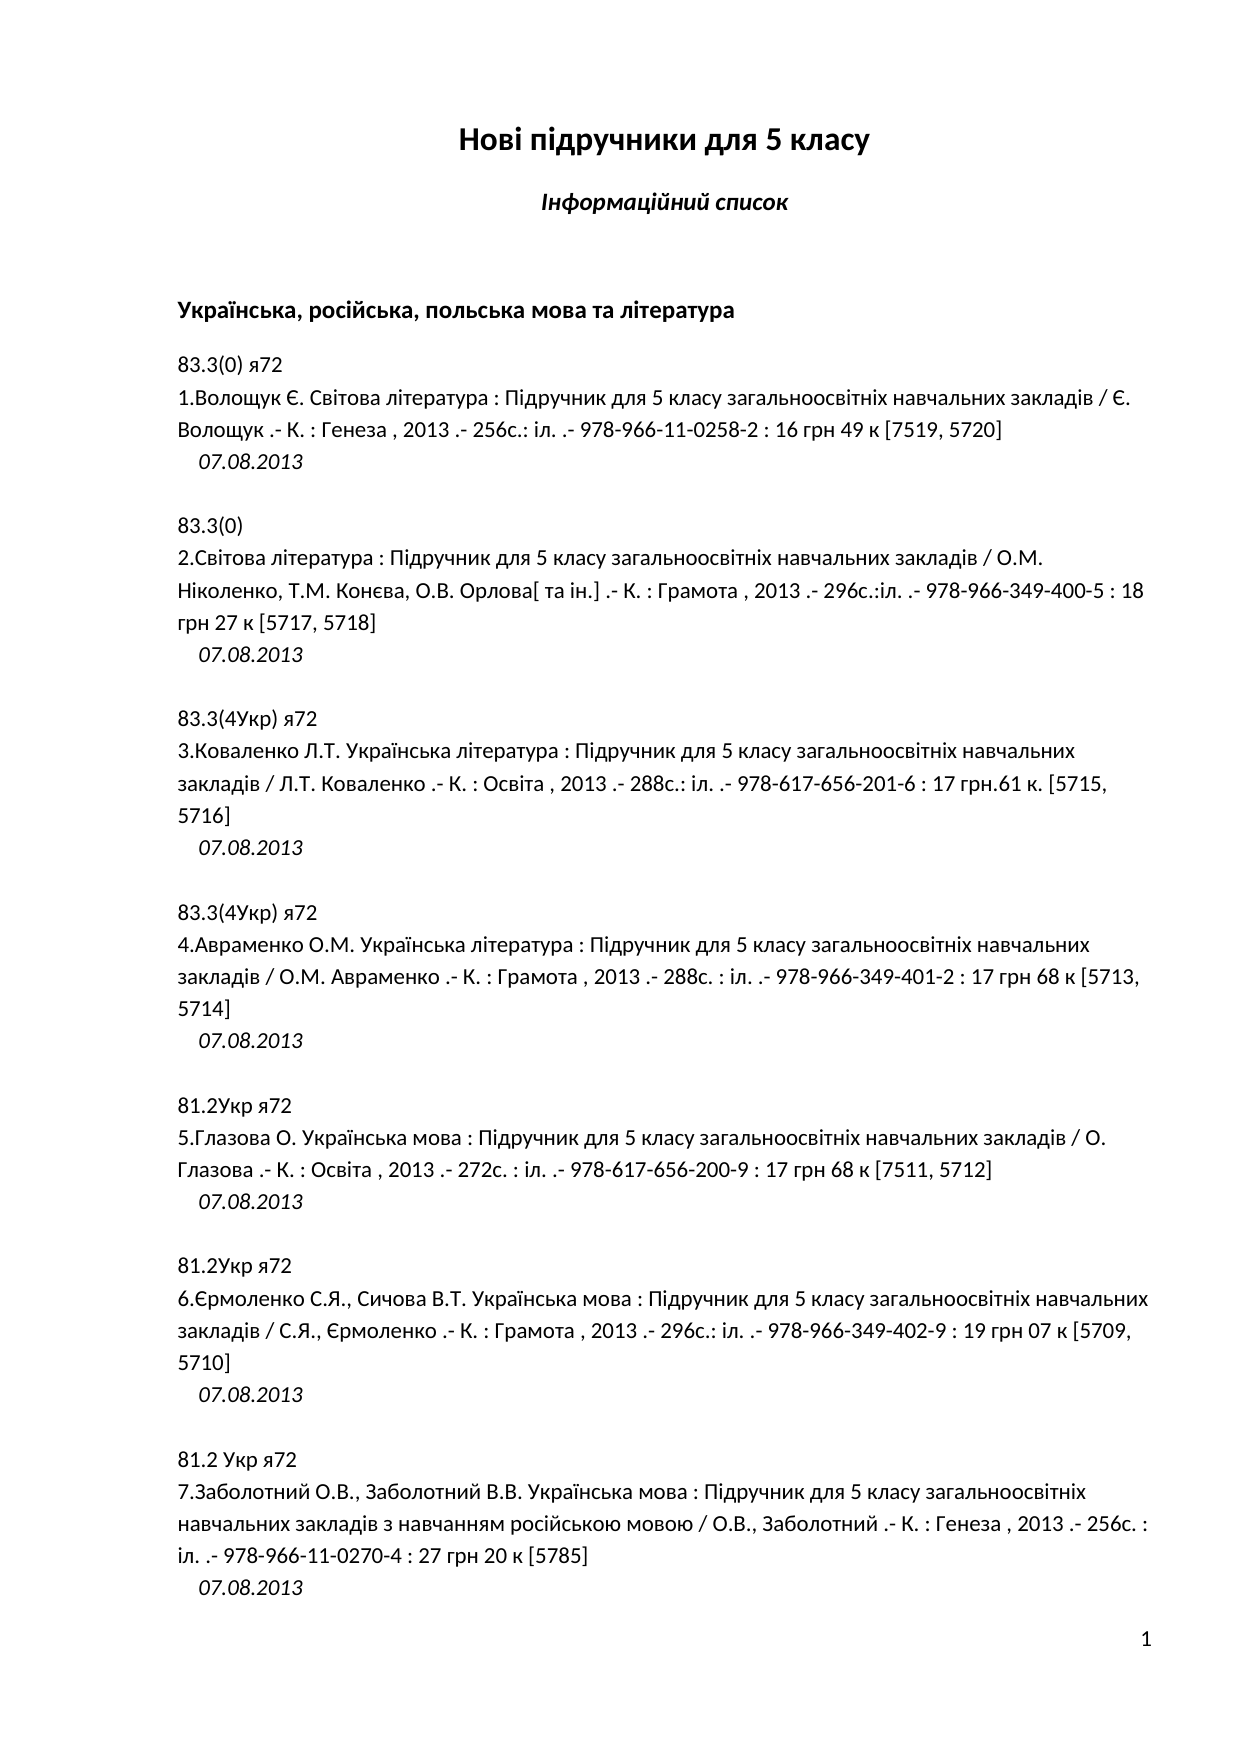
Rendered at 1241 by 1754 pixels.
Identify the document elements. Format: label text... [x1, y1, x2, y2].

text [177, 350, 1152, 1602]
text Українська, російська, польська мова та література [177, 294, 1152, 325]
text Інформаційний список [177, 186, 1152, 216]
text Нові підручники для 5 класу [177, 118, 1152, 159]
